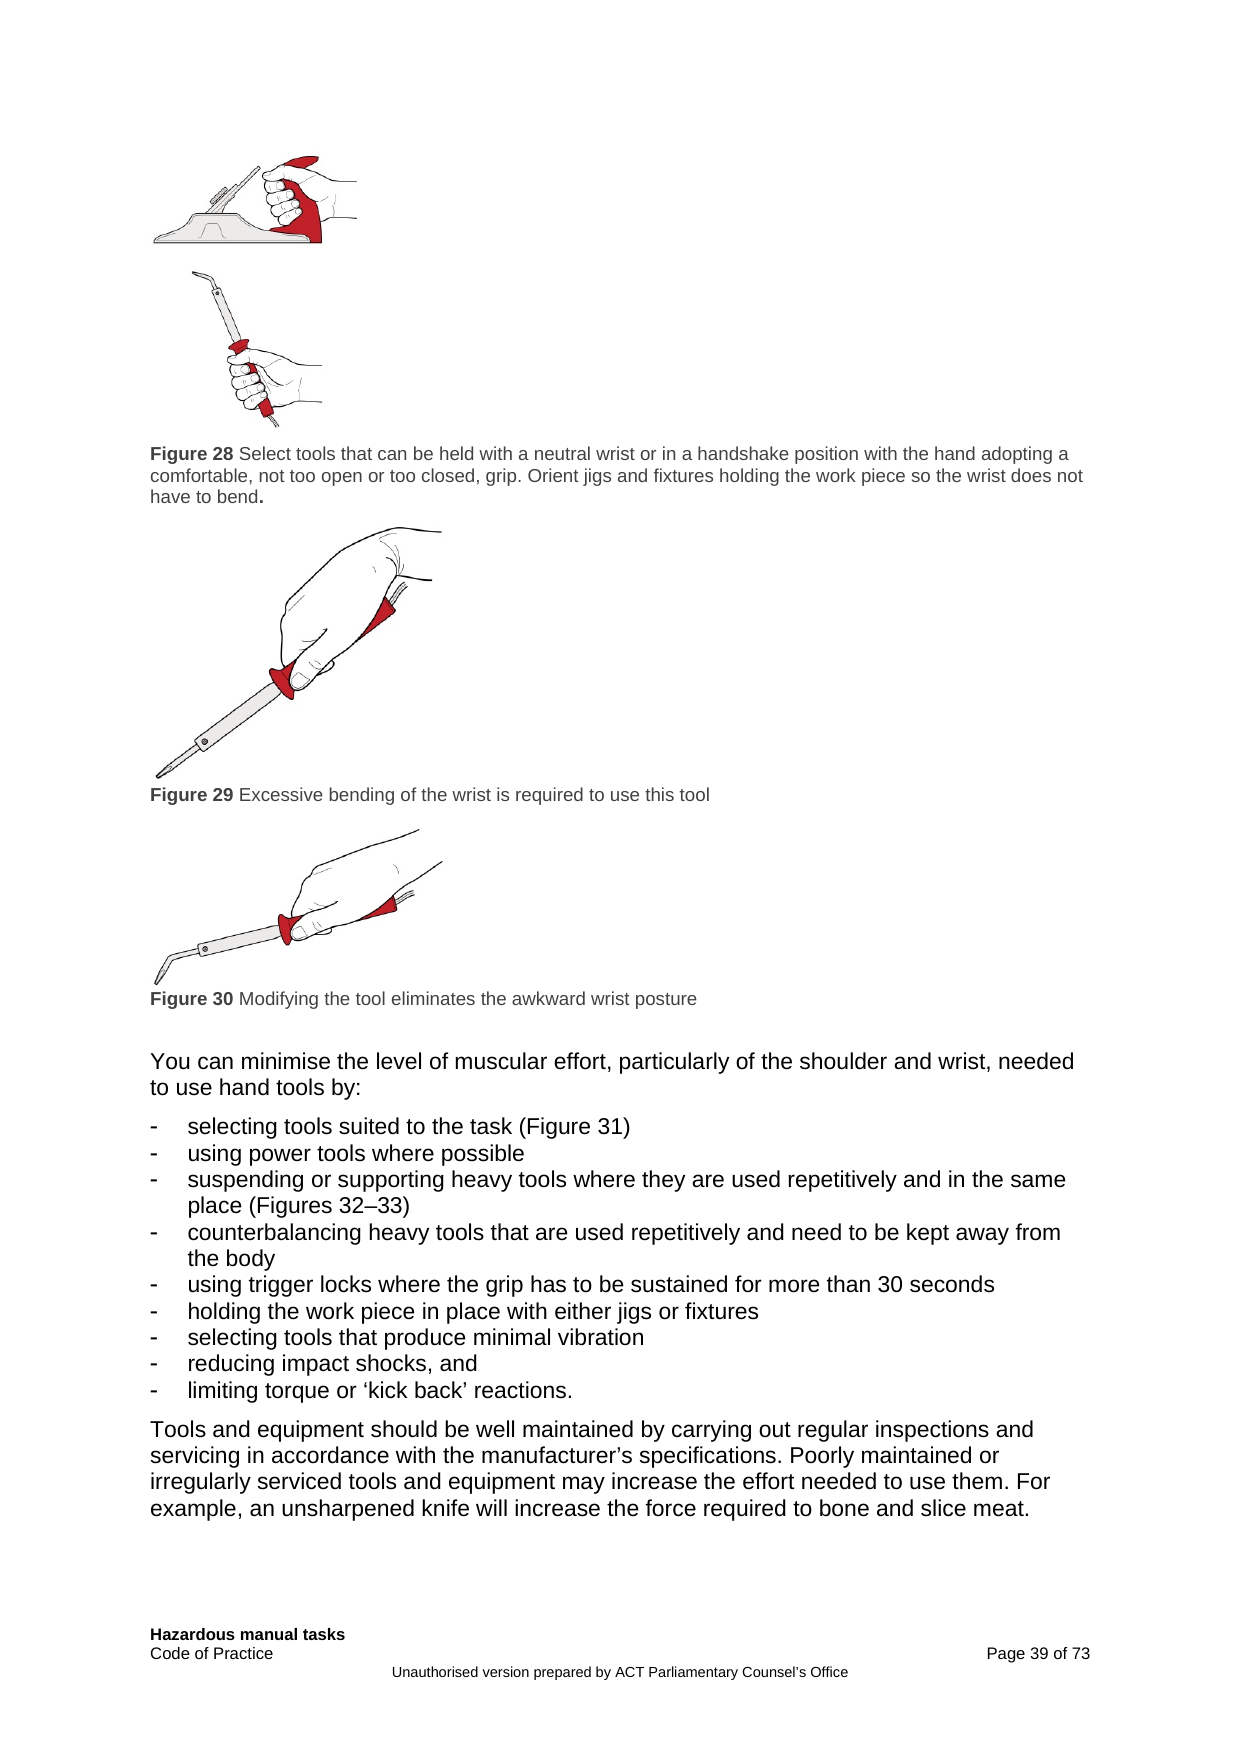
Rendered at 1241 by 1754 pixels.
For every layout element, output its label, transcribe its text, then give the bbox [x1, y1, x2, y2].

list selecting tools suited to the task (Figure 31) [150, 1113, 1090, 1139]
list counterbalancing heavy tools that are used repetitively and need to be kept away from the body [150, 1218, 1090, 1271]
list limiting torque or ‘kick back’ reactions. [150, 1377, 1090, 1403]
picture [150, 826, 446, 988]
text Tools and equipment should be well maintained by carrying out regular inspections and servicing in accordance with the manufacturer’s specifications. Poorly maintained or irregularly serviced tools and equipment may increase the effort needed to use them. For example, an unsharpened knife will increase the force required to bone and slice meat. [150, 1416, 1090, 1521]
list holding the work piece in place with either jigs or fixtures [150, 1298, 1090, 1324]
text Figure 30 Modifying the tool eliminates the awkward wrist posture [150, 987, 1090, 1009]
text Figure 28 Select tools that can be held with a neutral wrist or in a handshake position with the hand adopting a comfortable, not too open or too closed, grip. Orient jigs and fixtures holding the work piece so the wrist does not have to bend. [150, 443, 1090, 508]
list using power tools where possible [150, 1139, 1090, 1166]
picture [150, 150, 361, 431]
picture [150, 520, 446, 784]
list selecting tools that produce minimal vibration [150, 1324, 1090, 1350]
list reducing impact shocks, and [150, 1350, 1090, 1377]
list using trigger locks where the grip has to be sustained for more than 30 seconds [150, 1271, 1090, 1298]
text Figure 29 Excessive bending of the wrist is required to use this tool [150, 783, 1090, 805]
list suspending or supporting heavy tools where they are used repetitively and in the same place (Figures 32–33) [150, 1166, 1090, 1218]
text You can minimise the level of muscular effort, particularly of the shoulder and wrist, needed to use hand tools by: [150, 1048, 1090, 1101]
